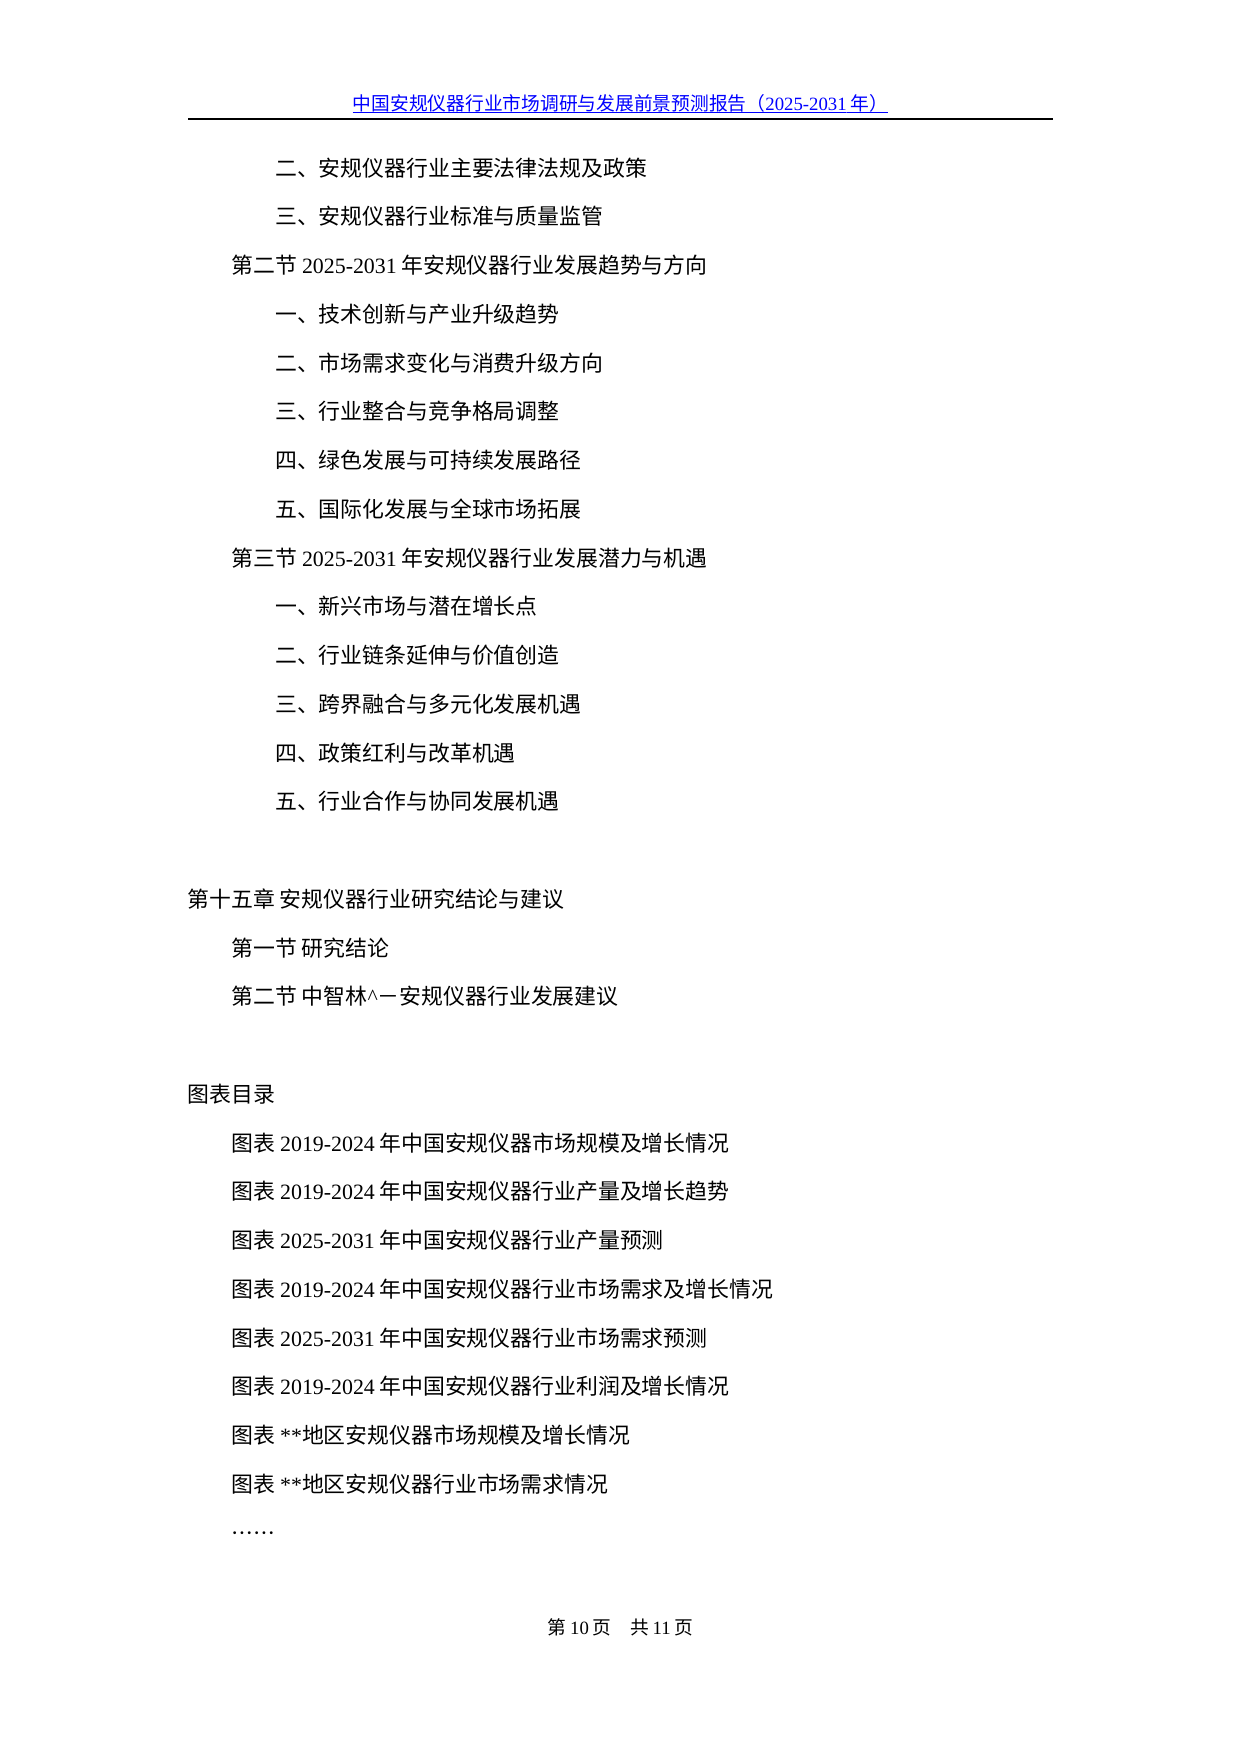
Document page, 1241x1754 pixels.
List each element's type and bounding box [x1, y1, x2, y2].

text [187, 150, 1053, 1548]
